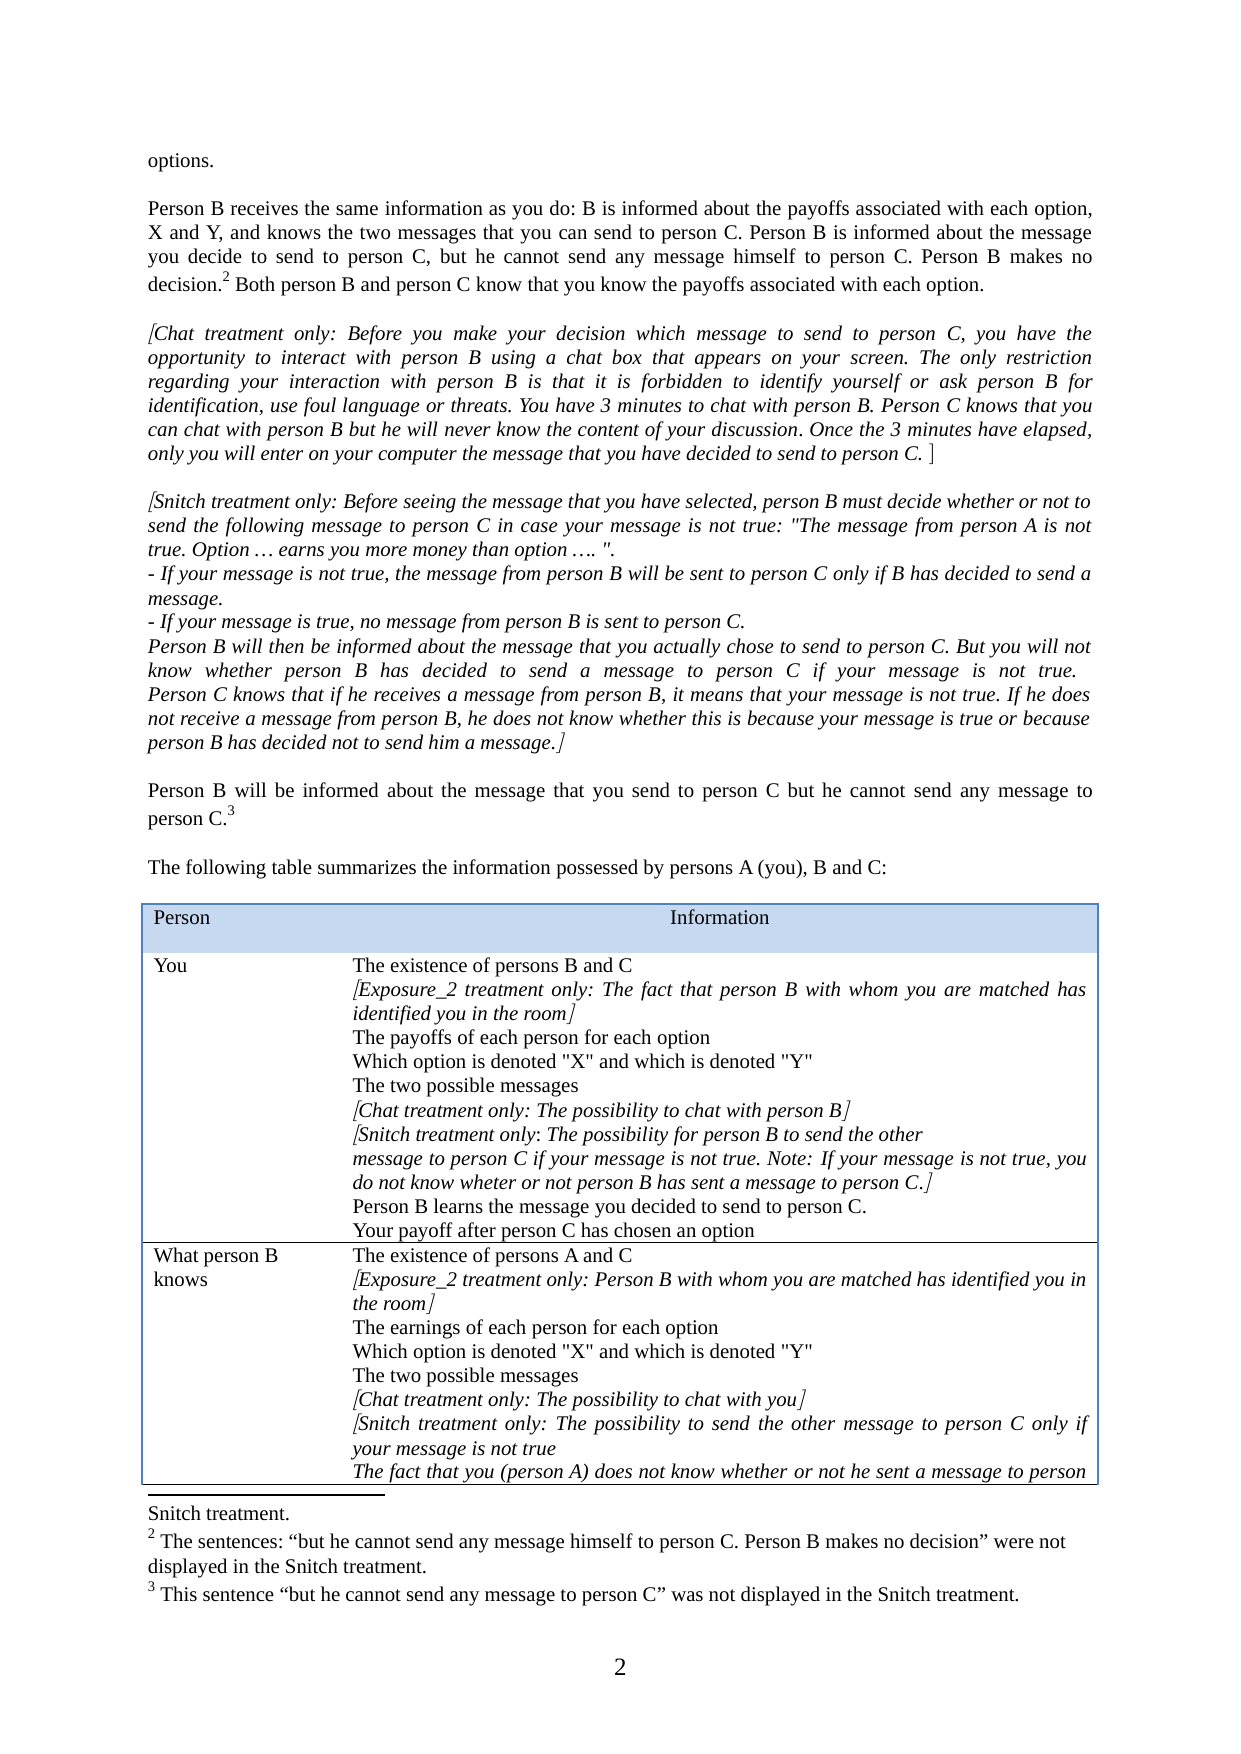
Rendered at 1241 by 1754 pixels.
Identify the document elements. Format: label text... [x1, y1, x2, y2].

text Person B will be informed about the message that you send to person C but he cannot send any message to person C. [148, 754, 1093, 831]
text Snitch treatment only: Before seeing the message that you have selected, person B must decide whether or not to send the following message to person C in case your message is not true: "The message from person A is not true. Option … earns you more money than option …. ". [148, 489, 1093, 561]
text - If your message is not true, the message from person B will be sent to person C only if B has decided to send a message. [148, 561, 1093, 609]
text - If your message is true, no message from person B is sent to person C. [148, 609, 1093, 633]
table_header Person [143, 905, 341, 953]
table_cell You [143, 953, 341, 1242]
text Chat treatment only: Before you make your decision which message to send to person C, you have the opportunity to interact with person B using a chat box that appears on your screen. The only restriction regarding your interaction with person B is that it is forbidden to identify yourself or ask person B for identification, use foul language or threats. You have 3 minutes to chat with person B. Person C knows that you can chat with person B but he will never know the content of your discussion. Once the 3 minutes have elapsed, only you will enter on your computer the message that you have decided to send to person C. [148, 321, 1093, 465]
table_header Information [341, 905, 1097, 953]
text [148, 148, 1093, 172]
table_cell What person B knows [143, 1243, 341, 1483]
text Person B will then be informed about the message that you actually chose to send to person C. But you will not know whether person B has decided to send a message to person C if your message is not true. Person C knows that if he receives a message from person B, it means that your message is not true. If he does not receive a message from person B, he does not know whether this is because your message is true or because person B has decided not to send him a message. [148, 633, 1093, 754]
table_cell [341, 1243, 1097, 1483]
text The following table summarizes the information possessed by persons A (you), B and C: [148, 831, 1093, 879]
text Person B receives the same information as you do: B is informed about the payoffs associated with each option, X and Y, and knows the two messages that you can send to person C. Person B is informed about the message you decide to send to person C, but he cannot send any message himself to person C. Person B makes no decision. Both person B and person C know that you know the payoffs associated with each option. [148, 196, 1093, 297]
table_cell The existence of persons B and C Exposure_2 treatment only: The fact that person B with whom you are matched has identified you in the room The payoffs of each person for each option Which option is denoted "X" and which is denoted "Y" The two possible messages Chat treatment only: The possibility to chat with person B Snitch treatment only: The possibility for person B to send the other message to person C if your message is not true. Note: If your message is not true, you do not know wheter or not person B has sent a message to person C. Person B learns the message you decided to send to person C. Your payoff after person C has chosen an option [341, 953, 1097, 1242]
